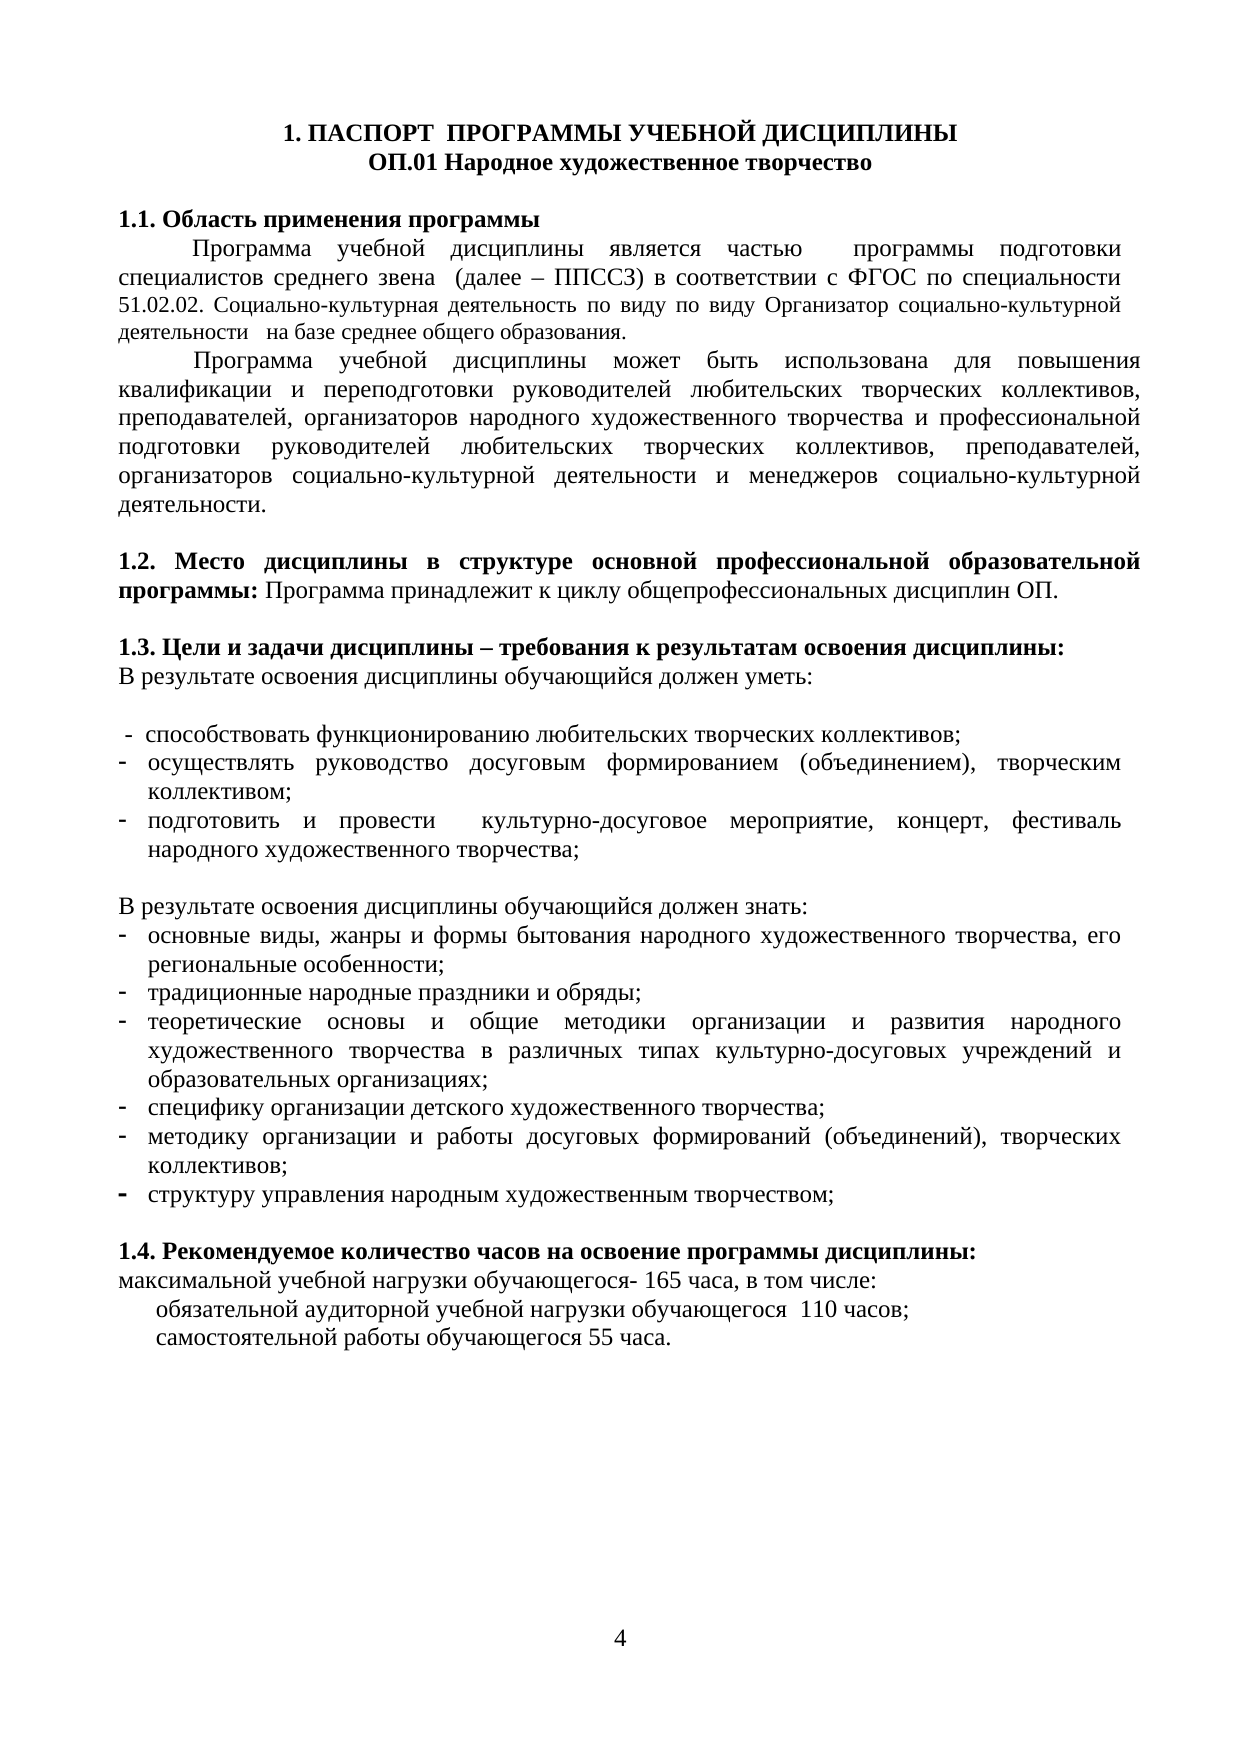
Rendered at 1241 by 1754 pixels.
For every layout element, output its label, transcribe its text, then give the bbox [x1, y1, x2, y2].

text В результате освоения дисциплины обучающийся должен уметь: [118, 661, 1122, 690]
text ОП.01 Народное художественное творчество [118, 147, 1122, 176]
text 1.1. Область применения программы [118, 204, 1141, 233]
text самостоятельной работы обучающегося 55 часа. [156, 1322, 1122, 1351]
text В результате освоения дисциплины обучающийся должен знать: [118, 891, 1122, 920]
text - способствовать функционированию любительских творческих коллективов; [118, 719, 1122, 747]
list структуру управления народным художественным творчеством; [118, 1179, 1122, 1207]
list подготовить и провести культурно-досуговое мероприятие, концерт, фестиваль народного художественного творчества; [118, 805, 1122, 862]
text Программа учебной дисциплины может быть использована для повышения квалификации и переподготовки руководителей любительских творческих коллективов, преподавателей, организаторов народного художественного творчества и профессиональной подготовки руководителей любительских творческих коллективов, преподавателей, организаторов социально-культурной деятельности и менеджеров социально-культурной деятельности. [118, 345, 1141, 517]
text 1.4. Рекомендуемое количество часов на освоение программы дисциплины: [118, 1236, 1122, 1265]
text 1.2. Место дисциплины в структуре основной профессиональной образовательной программы: Программа принадлежит к циклу общепрофессиональных дисциплин ОП. [118, 546, 1141, 604]
text 1.3. Цели и задачи дисциплины – требования к результатам освоения дисциплины: [118, 632, 1122, 661]
list основные виды, жанры и формы бытования народного художественного творчества, его региональные особенности; [118, 920, 1122, 977]
list традиционные народные праздники и обряды; [118, 977, 1122, 1006]
text 1. паспорт ПРОГРАММЫ УЧЕБНОЙ ДИСЦИПЛИНЫ [118, 118, 1122, 147]
list методику организации и работы досуговых формирований (объединений), творческих коллективов; [118, 1121, 1122, 1179]
text Программа учебной дисциплины является частью программы подготовки специалистов среднего звена (далее – ППССЗ) в соответствии с ФГОС по специальности 51.02.02. Социально-культурная деятельность по виду по виду Организатор социально-культурной деятельности на базе среднее общего образования. [118, 233, 1122, 345]
text обязательной аудиторной учебной нагрузки обучающегося 110 часов; [156, 1294, 1122, 1322]
list осуществлять руководство досуговым формированием (объединением), творческим коллективом; [118, 747, 1122, 805]
text максимальной учебной нагрузки обучающегося- 165 часа, в том числе: [118, 1265, 1122, 1294]
list специфику организации детского художественного творчества; [118, 1092, 1122, 1121]
list теоретические основы и общие методики организации и развития народного художественного творчества в различных типах культурно-досуговых учреждений и образовательных организациях; [118, 1006, 1122, 1092]
